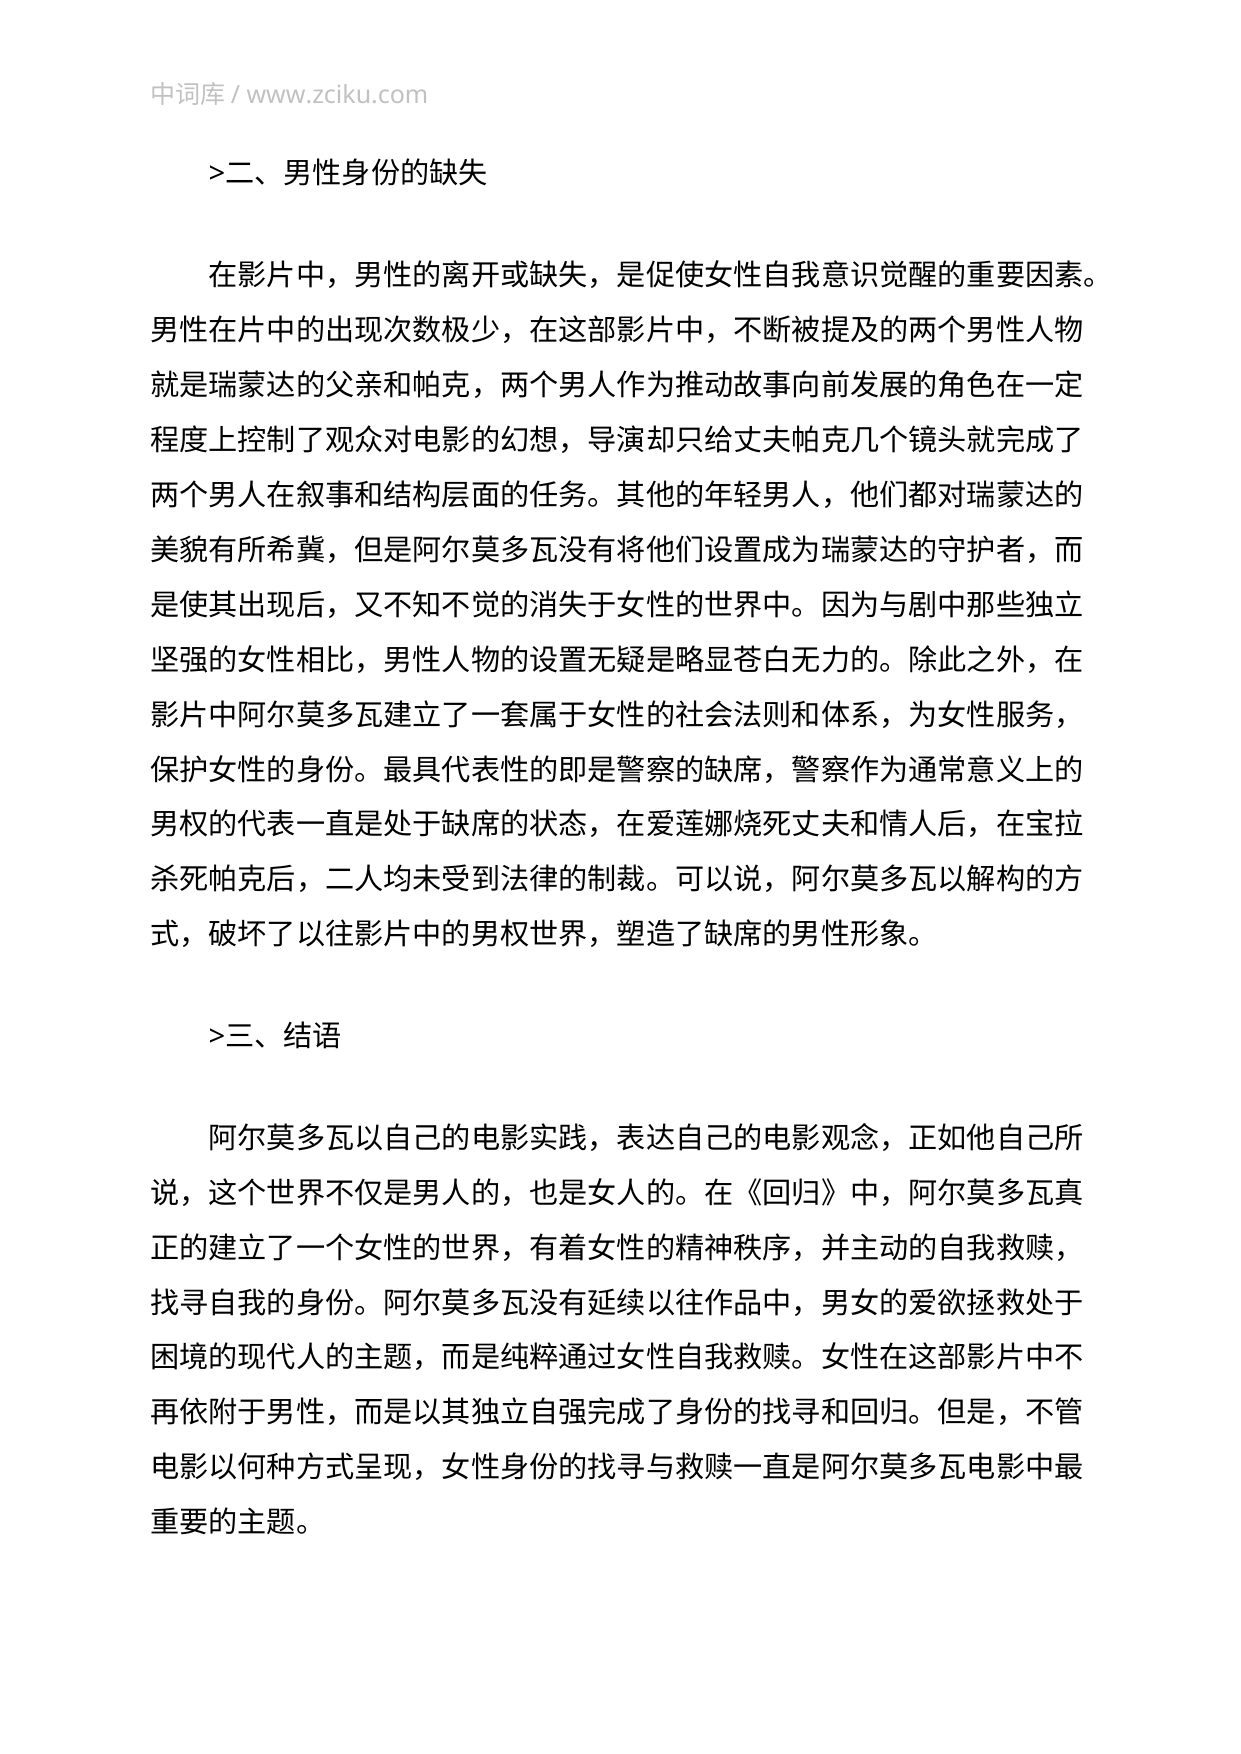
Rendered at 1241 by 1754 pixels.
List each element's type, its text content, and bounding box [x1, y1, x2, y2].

text >三、结语 [150, 1012, 1090, 1055]
text >二、男性身份的缺失 [150, 150, 1090, 192]
text 阿尔莫多瓦以自己的电影实践，表达自己的电影观念，正如他自己所说，这个世界不仅是男人的，也是女人的。在《回归》中，阿尔莫多瓦真正的建立了一个女性的世界，有着女性的精神秩序，并主动的自我救赎，找寻自我的身份。阿尔莫多瓦没有延续以往作品中，男女的爱欲拯救处于困境的现代人的主题，而是纯粹通过女性自我救赎。女性在这部影片中不再依附于男性，而是以其独立自强完成了身份的找寻和回归。但是，不管电影以何种方式呈现，女性身份的找寻与救赎一直是阿尔莫多瓦电影中最重要的主题。 [150, 1114, 1090, 1541]
text 在影片中，男性的离开或缺失，是促使女性自我意识觉醒的重要因素。男性在片中的出现次数极少，在这部影片中，不断被提及的两个男性人物就是瑞蒙达的父亲和帕克，两个男人作为推动故事向前发展的角色在一定程度上控制了观众对电影的幻想，导演却只给丈夫帕克几个镜头就完成了两个男人在叙事和结构层面的任务。其他的年轻男人，他们都对瑞蒙达的美貌有所希冀，但是阿尔莫多瓦没有将他们设置成为瑞蒙达的守护者，而是使其出现后，又不知不觉的消失于女性的世界中。因为与剧中那些独立坚强的女性相比，男性人物的设置无疑是略显苍白无力的。除此之外，在影片中阿尔莫多瓦建立了一套属于女性的社会法则和体系，为女性服务，保护女性的身份。最具代表性的即是警察的缺席，警察作为通常意义上的男权的代表一直是处于缺席的状态，在爱莲娜烧死丈夫和情人后，在宝拉杀死帕克后，二人均未受到法律的制裁。可以说，阿尔莫多瓦以解构的方式，破坏了以往影片中的男权世界，塑造了缺席的男性形象。 [150, 252, 1090, 953]
